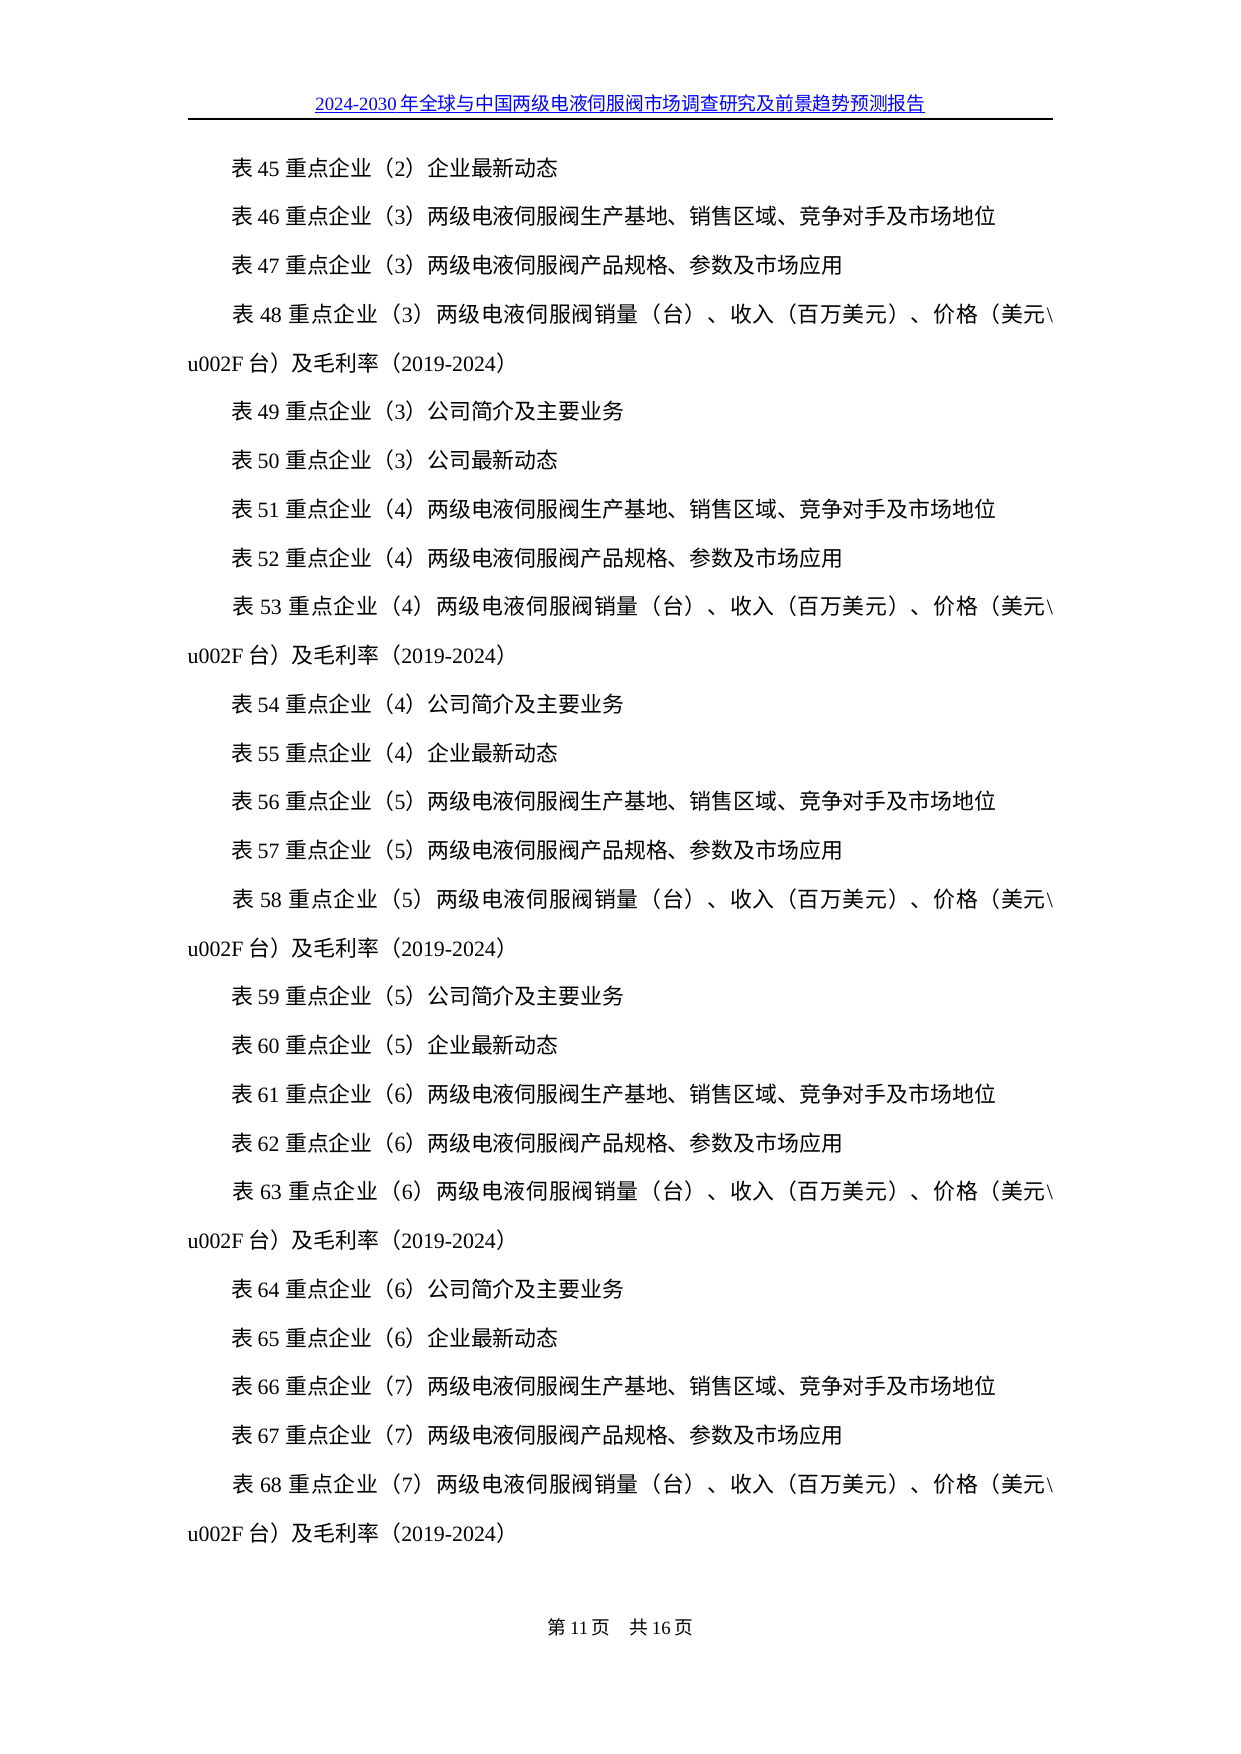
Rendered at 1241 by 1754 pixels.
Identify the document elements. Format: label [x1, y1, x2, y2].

text [187, 150, 1053, 1548]
